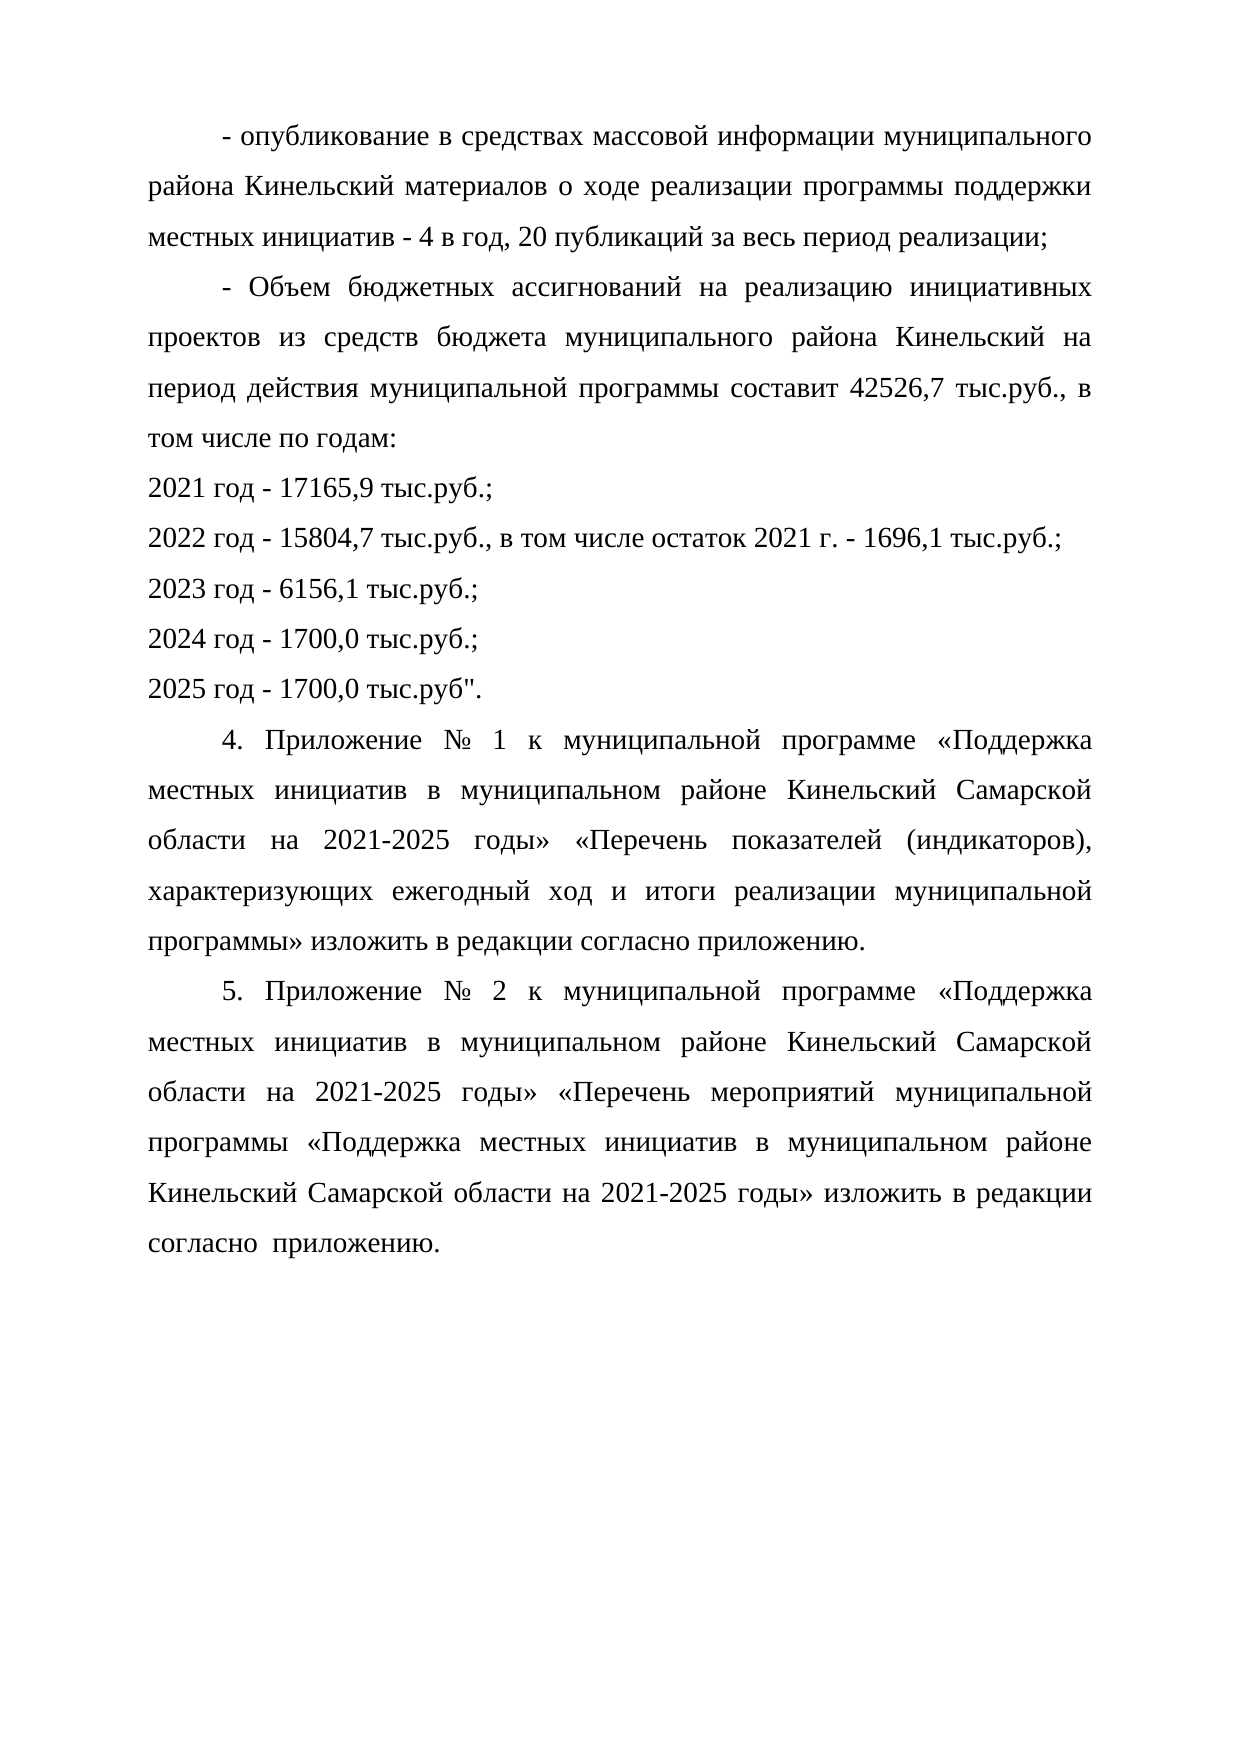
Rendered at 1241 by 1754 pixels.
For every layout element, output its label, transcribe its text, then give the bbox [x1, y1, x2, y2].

text 2024 год - 1700,0 тыс.руб.; [148, 621, 1092, 655]
text 5. Приложение № 2 к муниципальной программе «Поддержка местных инициатив в муниципальном районе Кинельский Самарской области на 2021-2025 годы» «Перечень мероприятий муниципальной программы «Поддержка местных инициатив в муниципальном районе Кинельский Самарской области на 2021-2025 годы» изложить в редакции согласно приложению. [148, 973, 1092, 1258]
text 2023 год - 6156,1 тыс.руб.; [148, 571, 1092, 604]
text - опубликование в средствах массовой информации муниципального района Кинельский материалов о ходе реализации программы поддержки местных инициатив - 4 в год, 20 публикаций за весь период реализации; [148, 118, 1092, 252]
text 4. Приложение № 1 к муниципальной программе «Поддержка местных инициатив в муниципальном районе Кинельский Самарской области на 2021-2025 годы» «Перечень показателей (индикаторов), характеризующих ежегодный ход и итоги реализации муниципальной программы» изложить в редакции согласно приложению. [148, 722, 1092, 957]
text 2021 год - 17165,9 тыс.руб.; [148, 470, 1092, 504]
text - Объем бюджетных ассигнований на реализацию инициативных проектов из средств бюджета муниципального района Кинельский на период действия муниципальной программы составит 42526,7 тыс.руб., в том числе по годам: [148, 269, 1092, 453]
text 2025 год - 1700,0 тыс.руб". [148, 672, 1092, 705]
text 2022 год - 15804,7 тыс.руб., в том числе остаток 2021 г. - 1696,1 тыс.руб.; [148, 521, 1092, 554]
